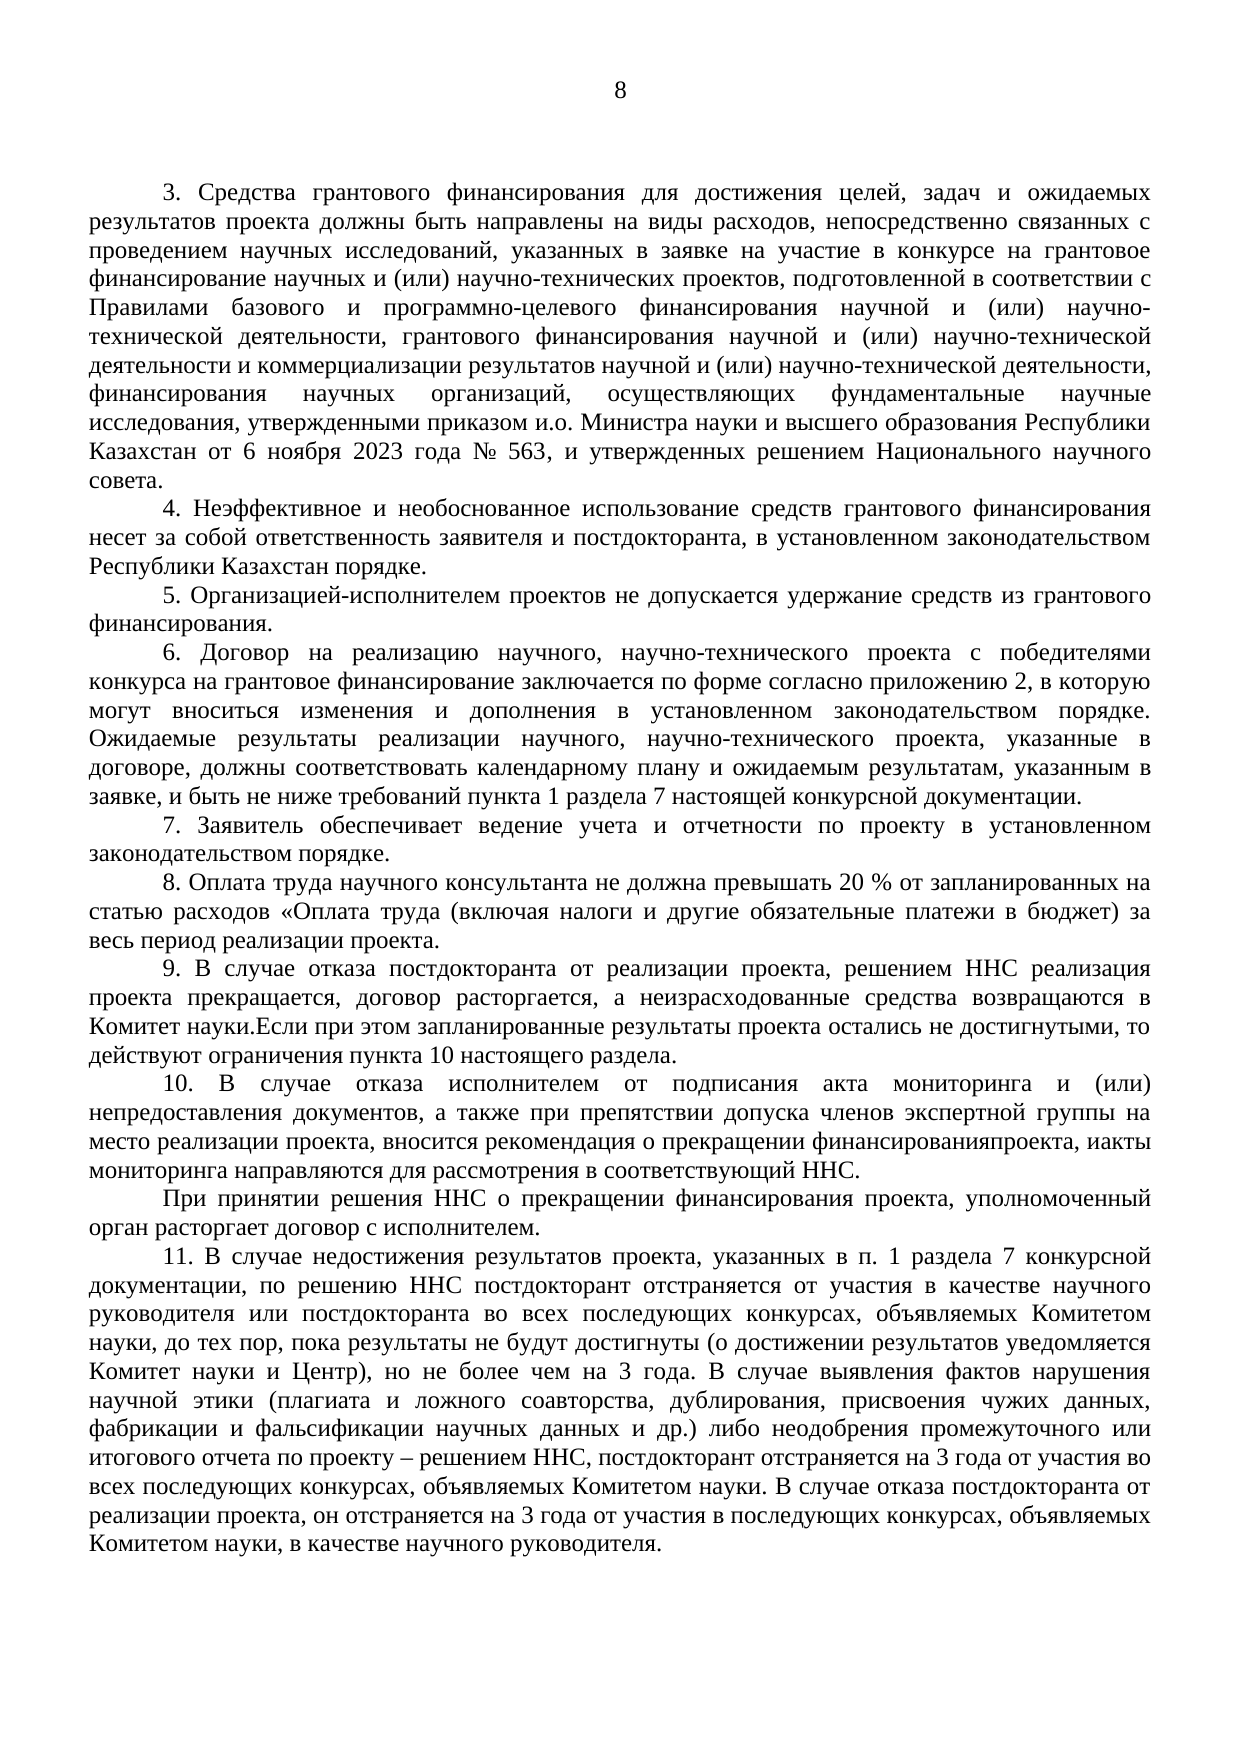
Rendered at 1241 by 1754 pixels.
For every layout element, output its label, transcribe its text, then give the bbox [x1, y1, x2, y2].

text 11. В случае недостижения результатов проекта, указанных в п. 1 раздела 7 конкурсной документации, по решению ННС постдокторант отстраняется от участия в качестве научного руководителя или постдокторанта во всех последующих конкурсах, объявляемых Комитетом науки, до тех пор, пока результаты не будут достигнуты (о достижении результатов уведомляется Комитет науки и Центр), но не более чем на 3 года. В случае выявления фактов нарушения научной этики (плагиата и ложного соавторства, дублирования, присвоения чужих данных, фабрикации и фальсификации научных данных и др.) либо неодобрения промежуточного или итогового отчета по проекту – решением ННС, постдокторант отстраняется на 3 года от участия во всех последующих конкурсах, объявляемых Комитетом науки. В случае отказа постдокторанта от реализации проекта, он отстраняется на 3 года от участия в последующих конкурсах, объявляемых Комитетом науки, в качестве научного руководителя. [89, 1241, 1152, 1557]
text 7. Заявитель обеспечивает ведение учета и отчетности по проекту в установленном законодательством порядке. [89, 810, 1152, 867]
text 6. Договор на реализацию научного, научно-технического проекта с победителями конкурса на грантовое финансирование заключается по форме согласно приложению 2, в которую могут вноситься изменения и дополнения в установленном законодательством порядке. Ожидаемые результаты реализации научного, научно-технического проекта, указанные в договоре, должны соответствовать календарному плану и ожидаемым результатам, указанным в заявке, и быть не ниже требований пункта 1 раздела 7 настоящей конкурсной документации. [89, 637, 1152, 810]
text При принятии решения ННС о прекращении финансирования проекта, уполномоченный орган расторгает договор с исполнителем. [89, 1183, 1152, 1241]
text 8. Оплата труда научного консультанта не должна превышать 20 % от запланированных на статью расходов «Оплата труда (включая налоги и другие обязательные платежи в бюджет) за весь период реализации проекта. [89, 867, 1152, 953]
text 4. Неэффективное и необоснованное использование средств грантового финансирования несет за собой ответственность заявителя и постдокторанта, в установленном законодательством Республики Казахстан порядке. [89, 493, 1152, 580]
text 9. В случае отказа постдокторанта от реализации проекта, решением ННС реализация проекта прекращается, договор расторгается, а неизрасходованные средства возвращаются в Комитет науки.Если при этом запланированные результаты проекта остались не достигнутыми, то действуют ограничения пункта 10 настоящего раздела. [89, 953, 1152, 1068]
text 5. Организацией-исполнителем проектов не допускается удержание средств из грантового финансирования. [89, 580, 1152, 637]
text 3. Средства грантового финансирования для достижения целей, задач и ожидаемых результатов проекта должны быть направлены на виды расходов, непосредственно связанных с проведением научных исследований, указанных в заявке на участие в конкурсе на грантовое финансирование научных и (или) научно-технических проектов, подготовленной в соответствии с Правилами базового и программно-целевого финансирования научной и (или) научно-технической деятельности, грантового финансирования научной и (или) научно-технической деятельности и коммерциализации результатов научной и (или) научно-технической деятельности, финансирования научных организаций, осуществляющих фундаментальные научные исследования, утвержденными приказом и.о. Министра науки и высшего образования Республики Казахстан от 6 ноября 2023 года № 563, и утвержденных решением Национального научного совета. [89, 177, 1152, 493]
text 10. В случае отказа исполнителем от подписания акта мониторинга и (или) непредоставления документов, а также при препятствии допуска членов экспертной группы на место реализации проекта, вносится рекомендация о прекращении финансированияпроекта, иакты мониторинга направляются для рассмотрения в соответствующий ННС. [89, 1068, 1152, 1183]
